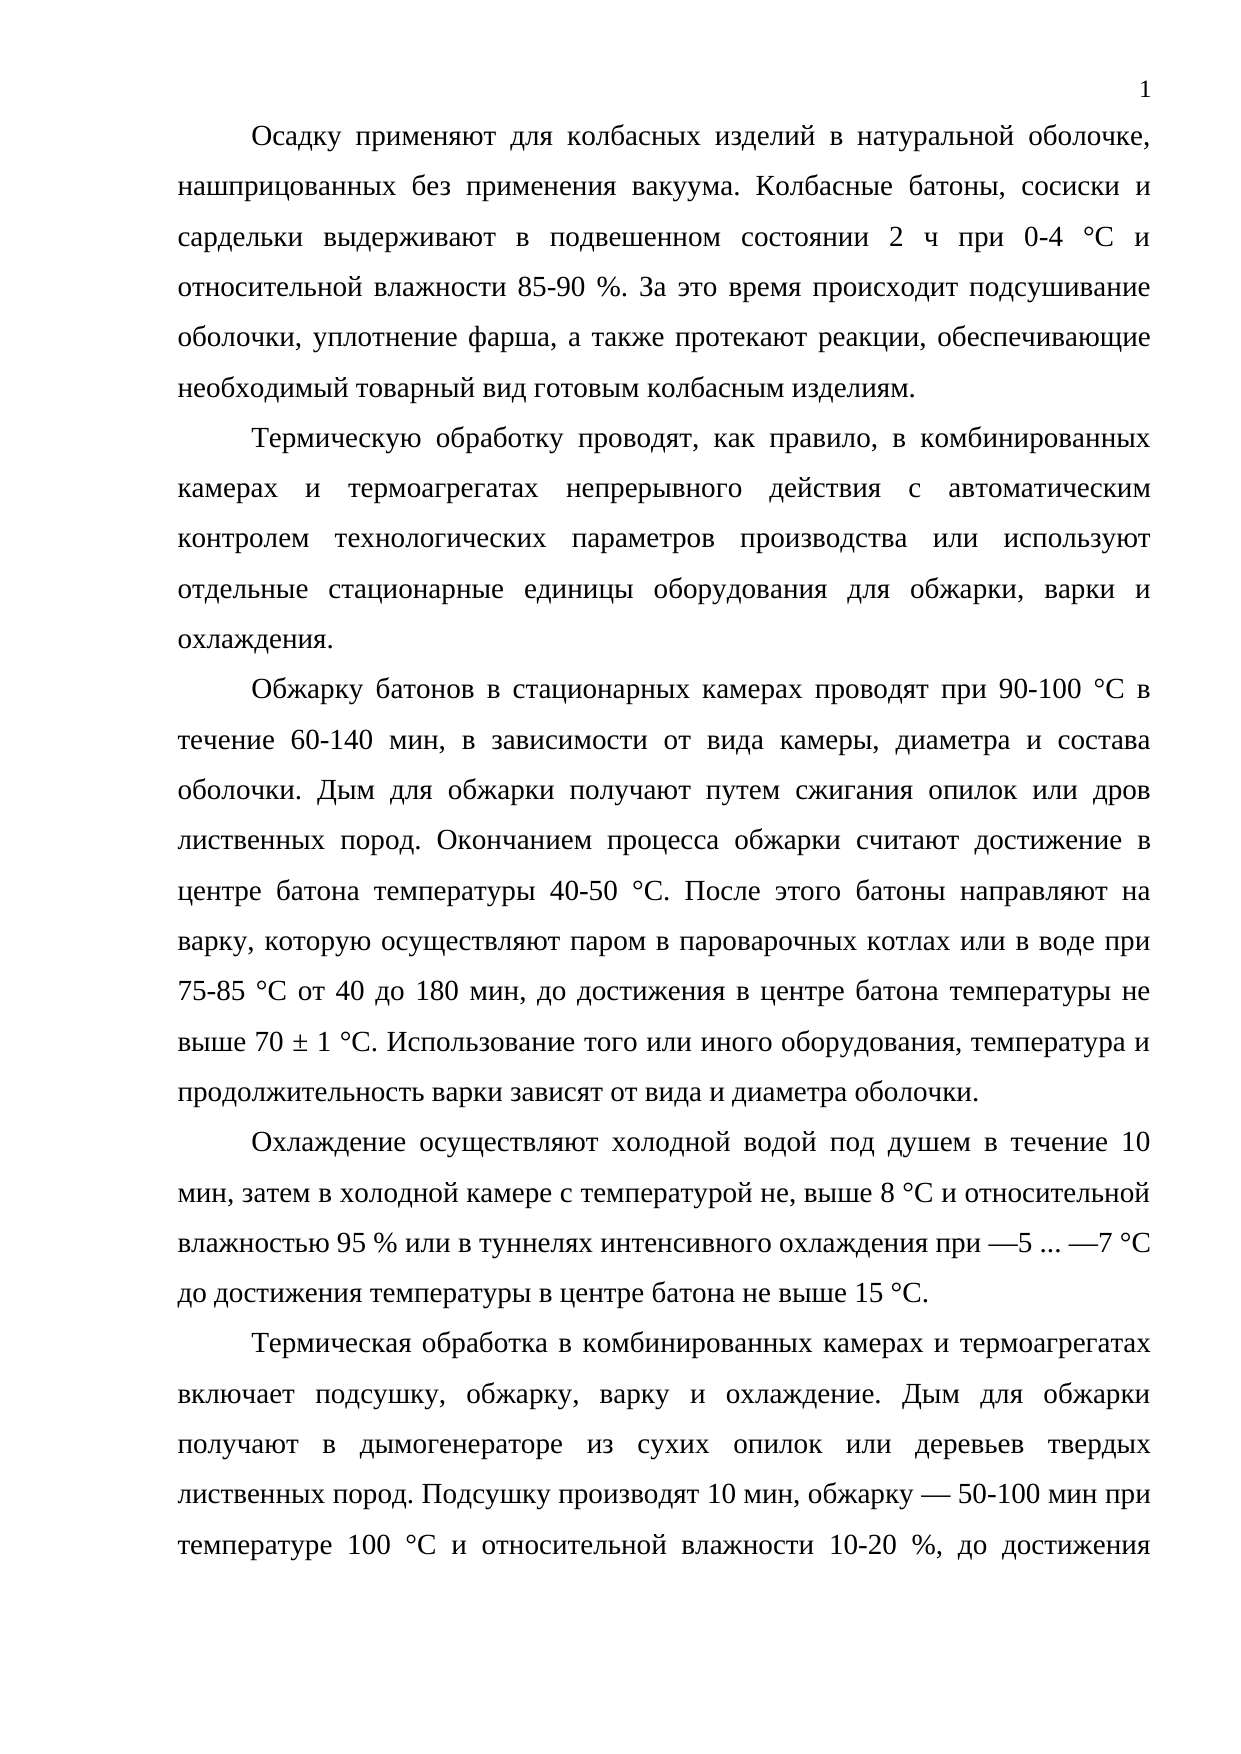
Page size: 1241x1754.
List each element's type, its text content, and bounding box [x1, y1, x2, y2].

text Обжарку батонов в стационарных камерах проводят при 90-100 °С в течение 60-140 мин, в зависимости от вида камеры, диаметра и состава оболочки. Дым для обжарки получают путем сжигания опилок или дров лиственных пород. Окончанием процесса обжарки считают достижение в центре батона температуры 40-50 °С. После этого батоны направляют на варку, которую осуществляют паром в пароварочных котлах или в воде при 75-85 °С от 40 до 180 мин, до достижения в центре батона температуры не выше 70 ± 1 °С. Использование того или иного оборудования, температура и продолжительность варки зависят от вида и диаметра оболочки. [177, 672, 1152, 1108]
text Осадку применяют для колбасных изделий в натуральной оболочке, нашприцованных без применения вакуума. Колбасные батоны, сосиски и сардельки выдерживают в подвешенном состоянии 2 ч при 0-4 °С и относительной влажности 85-90 %. За это время происходит подсушивание оболочки, уплотнение фарша, а также протекают реакции, обеспечивающие необходимый товарный вид готовым колбасным изделиям. [177, 118, 1152, 403]
text Термическую обработку проводят, как правило, в комбинированных камерах и термоагрегатах непрерывного действия с автоматическим контролем технологических параметров производства или используют отдельные стационарные единицы оборудования для обжарки, варки и охлаждения. [177, 420, 1152, 655]
text Охлаждение осуществляют холодной водой под душем в течение 10 мин, затем в холодной камере с температурой не, выше 8 °С и относительной влажностью 95 % или в туннелях интенсивного охлаждения при —5 ... —7 °С до достижения температуры в центре батона не выше 15 °С. [177, 1124, 1152, 1309]
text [177, 1326, 1152, 1560]
